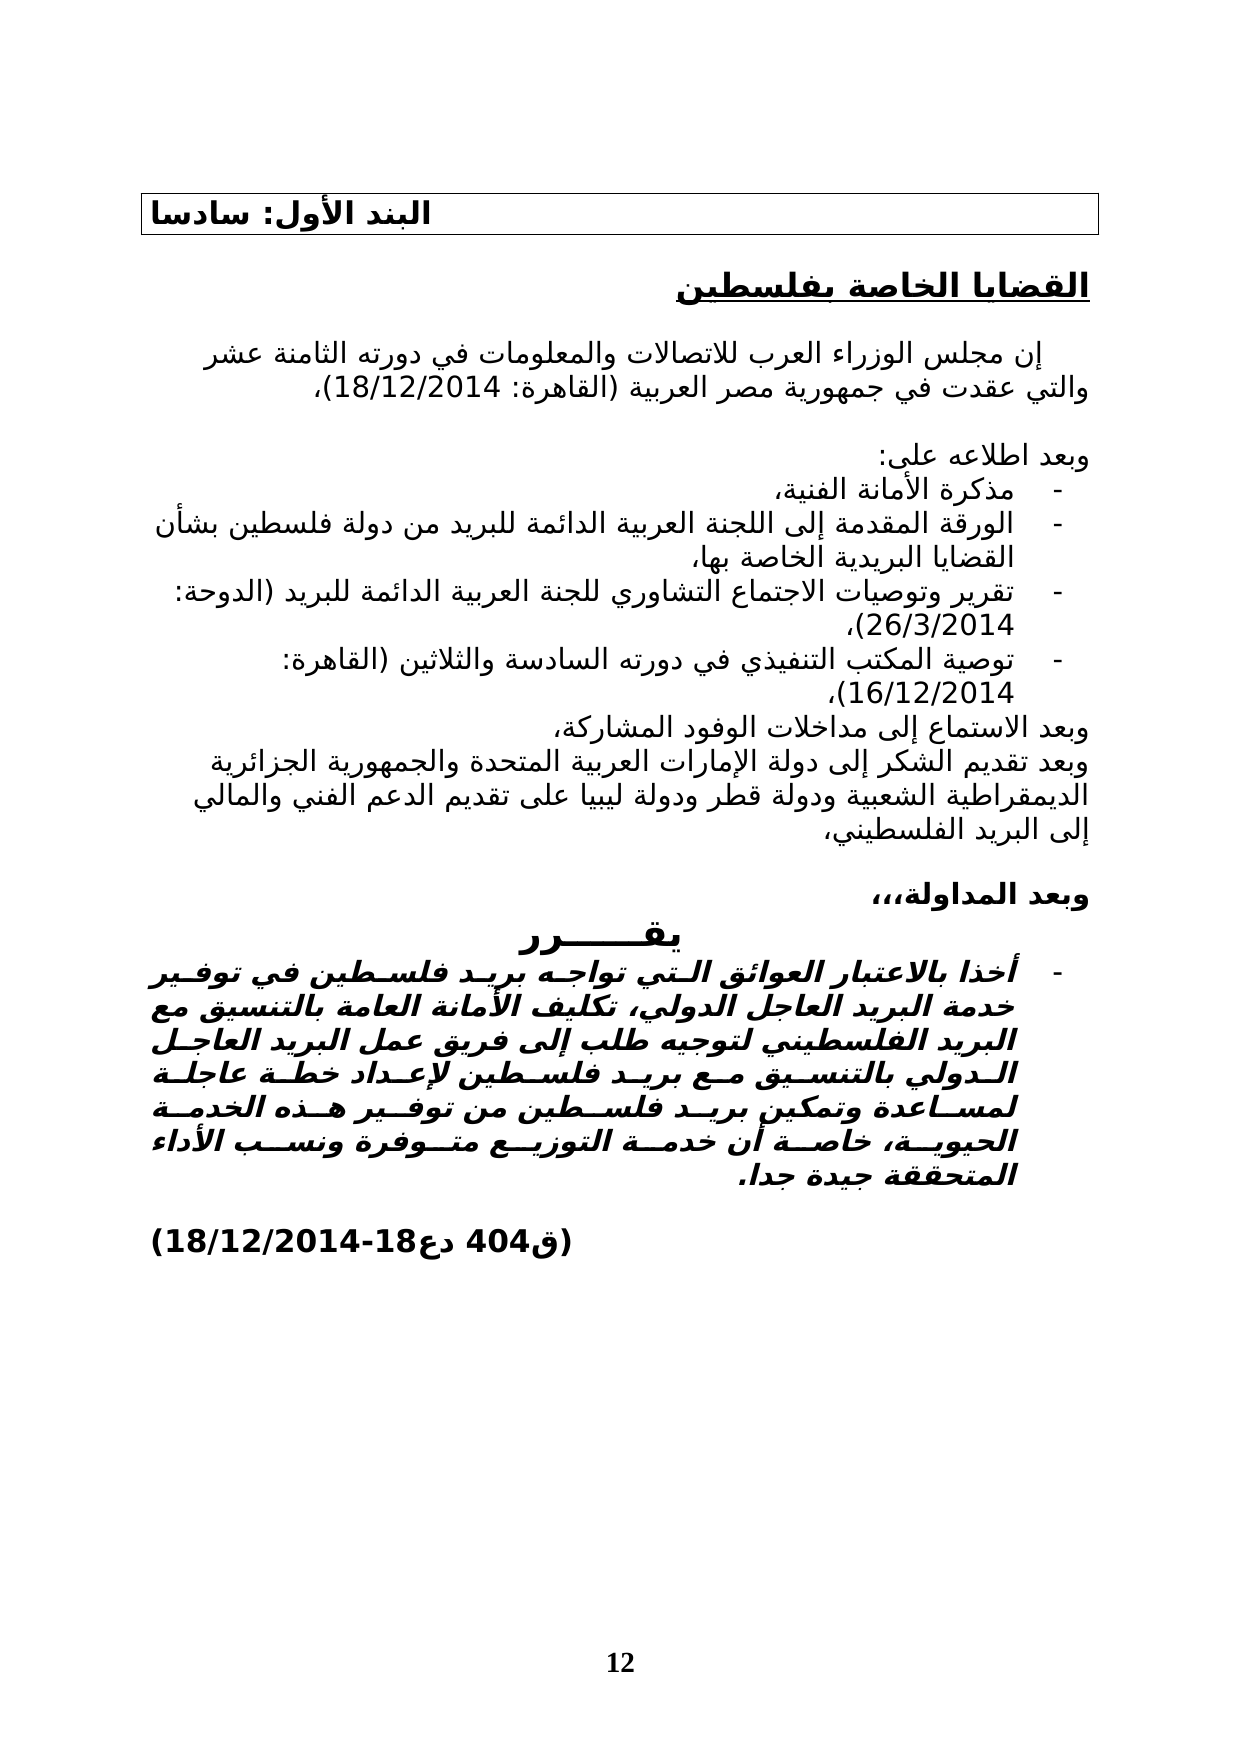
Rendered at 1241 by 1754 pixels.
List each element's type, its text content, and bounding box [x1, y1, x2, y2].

text وبعد المداولة،،، [150, 877, 1090, 911]
text إن مجلس الوزراء العرب للاتصالات والمعلومات في دورته الثامنة عشر والتي عقدت في جمهورية مصر العربية (القاهرة: 18/12/2014)، [150, 337, 1090, 404]
text القضايا الخاصة بفلسطين [150, 266, 1090, 305]
text وبعد تقديم الشكر إلى دولة الإمارات العربية المتحدة والجمهورية الجزائرية الديمقراطية الشعبية ودولة قطر ودولة ليبيا على تقديم الدعم الفني والمالي إلى البريد الفلسطيني، [150, 744, 1090, 846]
text يقــــــرر [150, 911, 1053, 955]
text (ق404 دع18-18/12/2014) [150, 1224, 1015, 1260]
list تقرير وتوصيات الاجتماع التشاوري للجنة العربية الدائمة للبريد (الدوحة: 26/3/2014)، [150, 574, 1053, 642]
list توصية المكتب التنفيذي في دورته السادسة والثلاثين (القاهرة: 16/12/2014)، [150, 642, 1053, 710]
list الورقة المقدمة إلى اللجنة العربية الدائمة للبريد من دولة فلسطين بشأن القضايا البريدية الخاصة بها، [150, 506, 1053, 574]
list أخذا بالاعتبار العوائق التي تواجه بريد فلسطين في توفير خدمة البريد العاجل الدولي، تكليف الأمانة العامة بالتنسيق مع البريد الفلسطيني لتوجيه طلب إلى فريق عمل البريد العاجل الدولي بالتنسيق مع بريد فلسطين لإعداد خطة عاجلة لمساعدة وتمكين بريد فلسطين من توفير هذه الخدمة الحيوية، خاصة أن خدمة التوزيع متوفرة ونسب الأداء المتحققة جيدة جدا. [150, 955, 1053, 1193]
text البند الأول: سادسا [142, 194, 1098, 234]
list مذكرة الأمانة الفنية، [150, 472, 1053, 506]
text وبعد اطلاعه على: [150, 438, 1090, 472]
text وبعد الاستماع إلى مداخلات الوفود المشاركة، [150, 710, 1090, 744]
